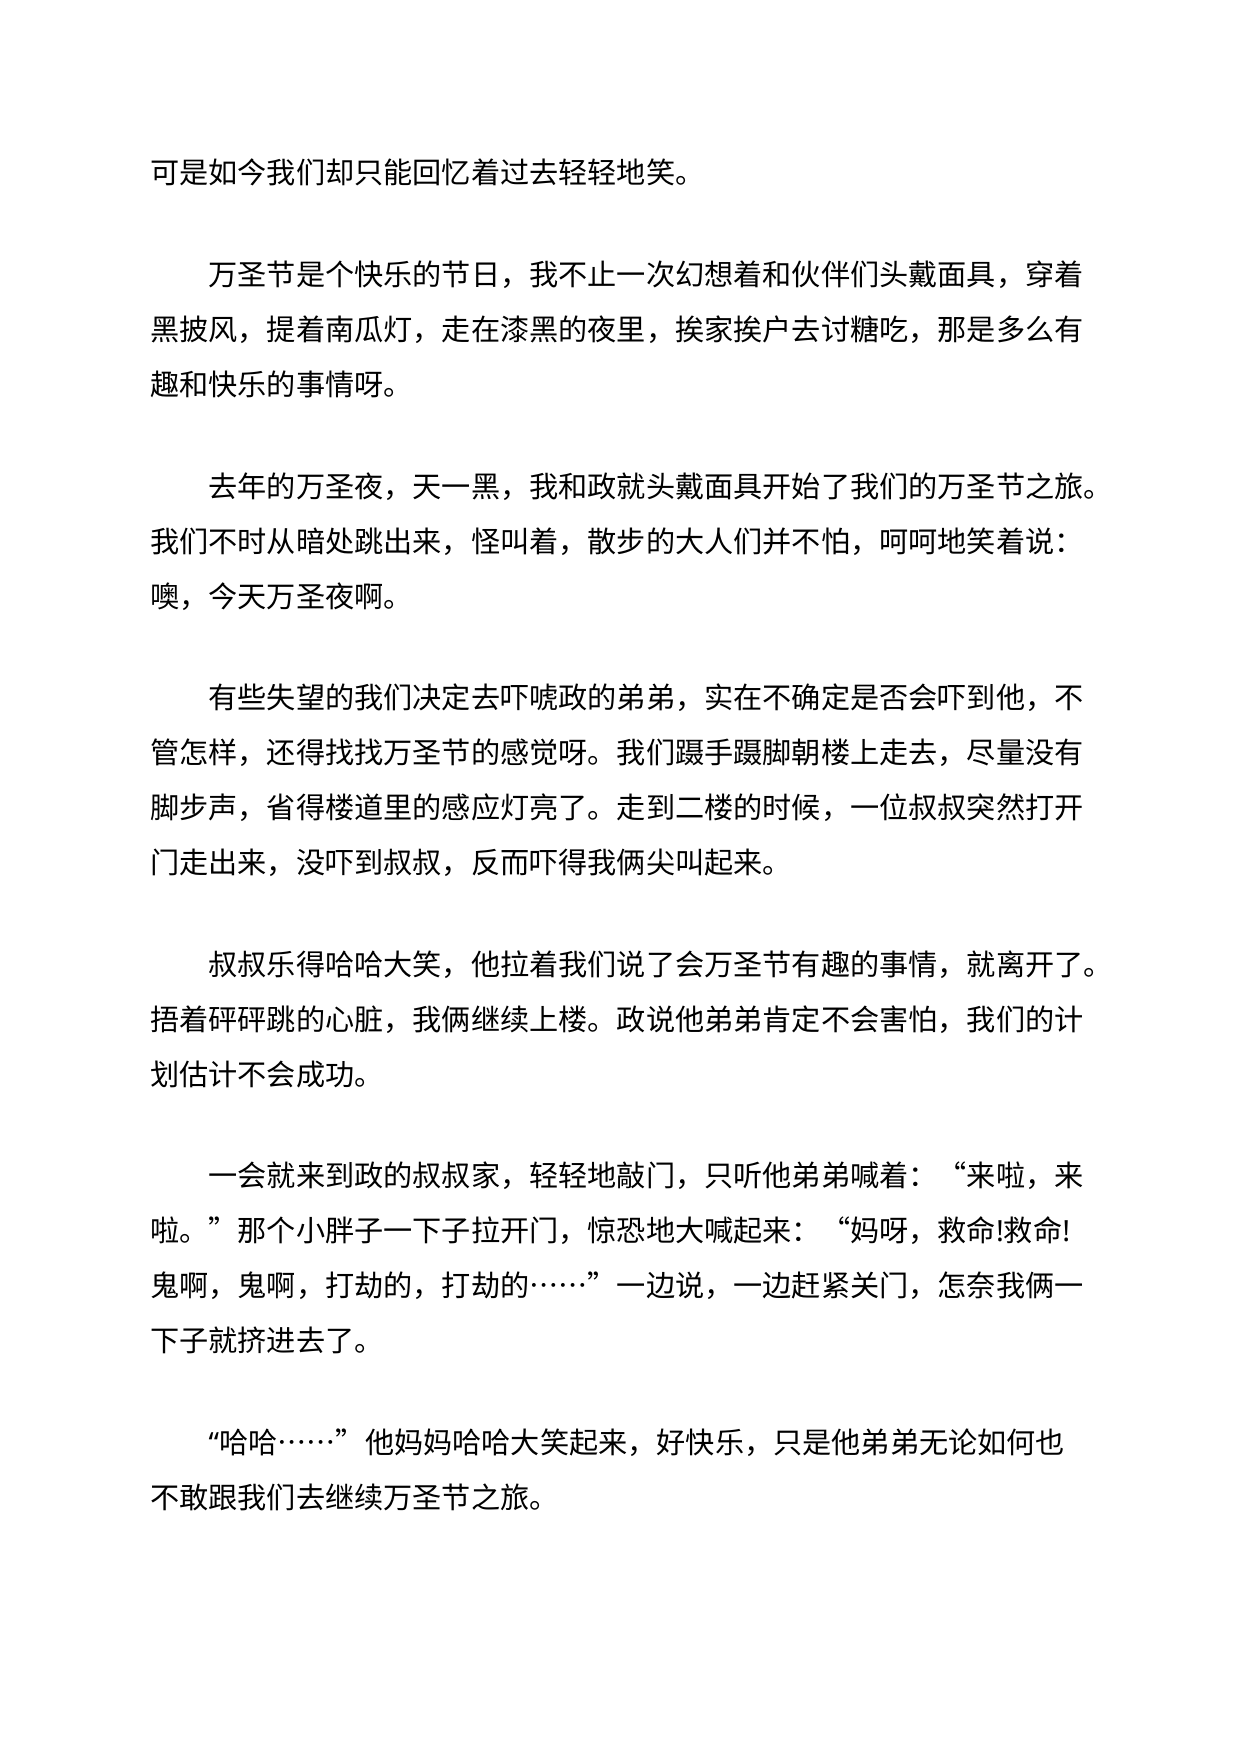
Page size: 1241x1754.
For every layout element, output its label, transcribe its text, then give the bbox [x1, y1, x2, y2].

text 叔叔乐得哈哈大笑，他拉着我们说了会万圣节有趣的事情，就离开了。捂着砰砰跳的心脏，我俩继续上楼。政说他弟弟肯定不会害怕，我们的计划估计不会成功。 [150, 941, 1090, 1093]
text 一会就来到政的叔叔家，轻轻地敲门，只听他弟弟喊着：“来啦，来啦。”那个小胖子一下子拉开门，惊恐地大喊起来：“妈呀，救命!救命!鬼啊，鬼啊，打劫的，打劫的……”一边说，一边赶紧关门，怎奈我俩一下子就挤进去了。 [150, 1153, 1090, 1360]
text 有些失望的我们决定去吓唬政的弟弟，实在不确定是否会吓到他，不管怎样，还得找找万圣节的感觉呀。我们蹑手蹑脚朝楼上走去，尽量没有脚步声，省得楼道里的感应灯亮了。走到二楼的时候，一位叔叔突然打开门走出来，没吓到叔叔，反而吓得我俩尖叫起来。 [150, 675, 1090, 882]
text 去年的万圣夜，天一黑，我和政就头戴面具开始了我们的万圣节之旅。我们不时从暗处跳出来，怪叫着，散步的大人们并不怕，呵呵地笑着说：噢，今天万圣夜啊。 [150, 463, 1090, 615]
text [150, 150, 1090, 192]
text “哈哈……”他妈妈哈哈大笑起来，好快乐，只是他弟弟无论如何也不敢跟我们去继续万圣节之旅。 [150, 1419, 1090, 1517]
text 万圣节是个快乐的节日，我不止一次幻想着和伙伴们头戴面具，穿着黑披风，提着南瓜灯，走在漆黑的夜里，挨家挨户去讨糖吃，那是多么有趣和快乐的事情呀。 [150, 252, 1090, 404]
